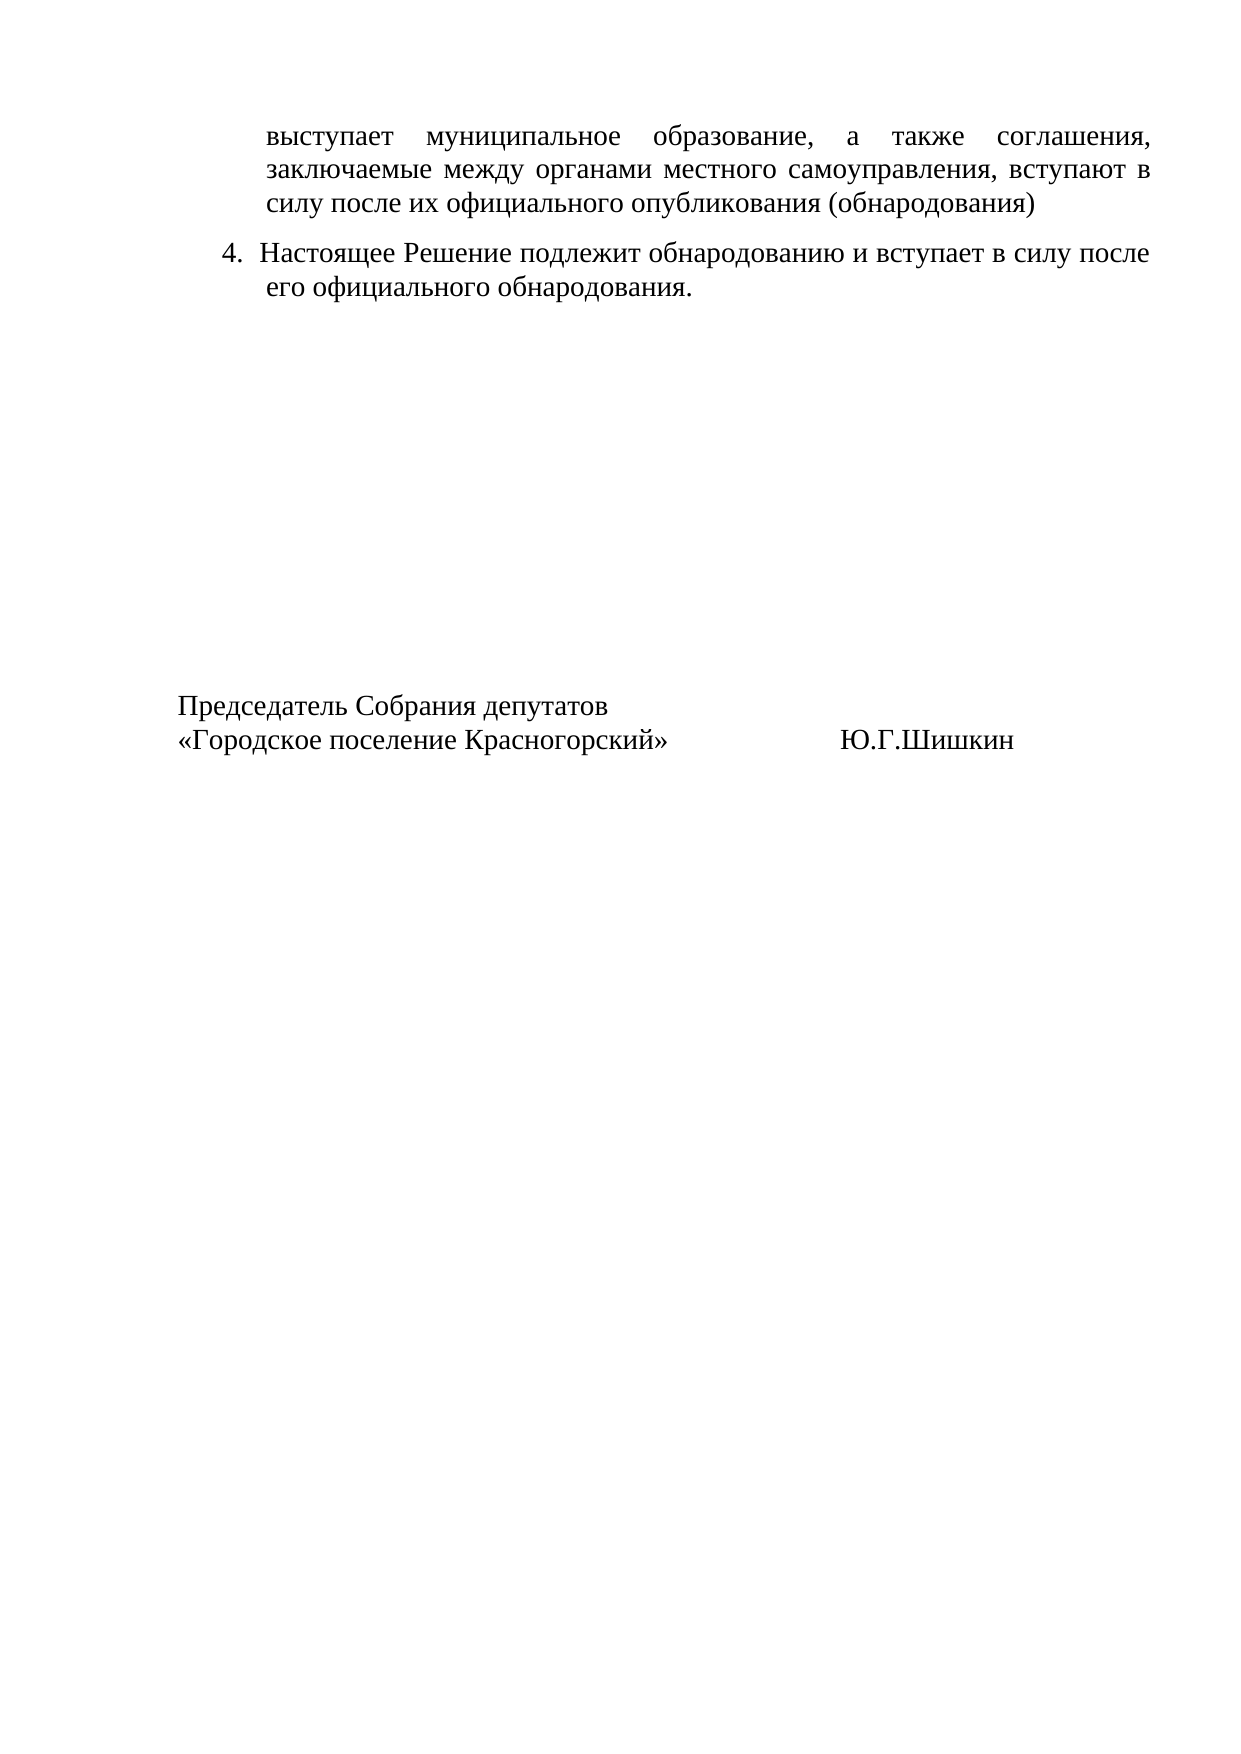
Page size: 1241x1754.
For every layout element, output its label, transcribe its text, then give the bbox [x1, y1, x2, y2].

text «Городское поселение Красногорский» Ю.Г.Шишкин [177, 722, 1152, 755]
text 4. Настоящее Решение подлежит обнародованию и вступает в силу после его официального обнародования. [222, 235, 1152, 302]
text Председатель Собрания депутатов [177, 688, 1152, 722]
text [266, 118, 1152, 219]
